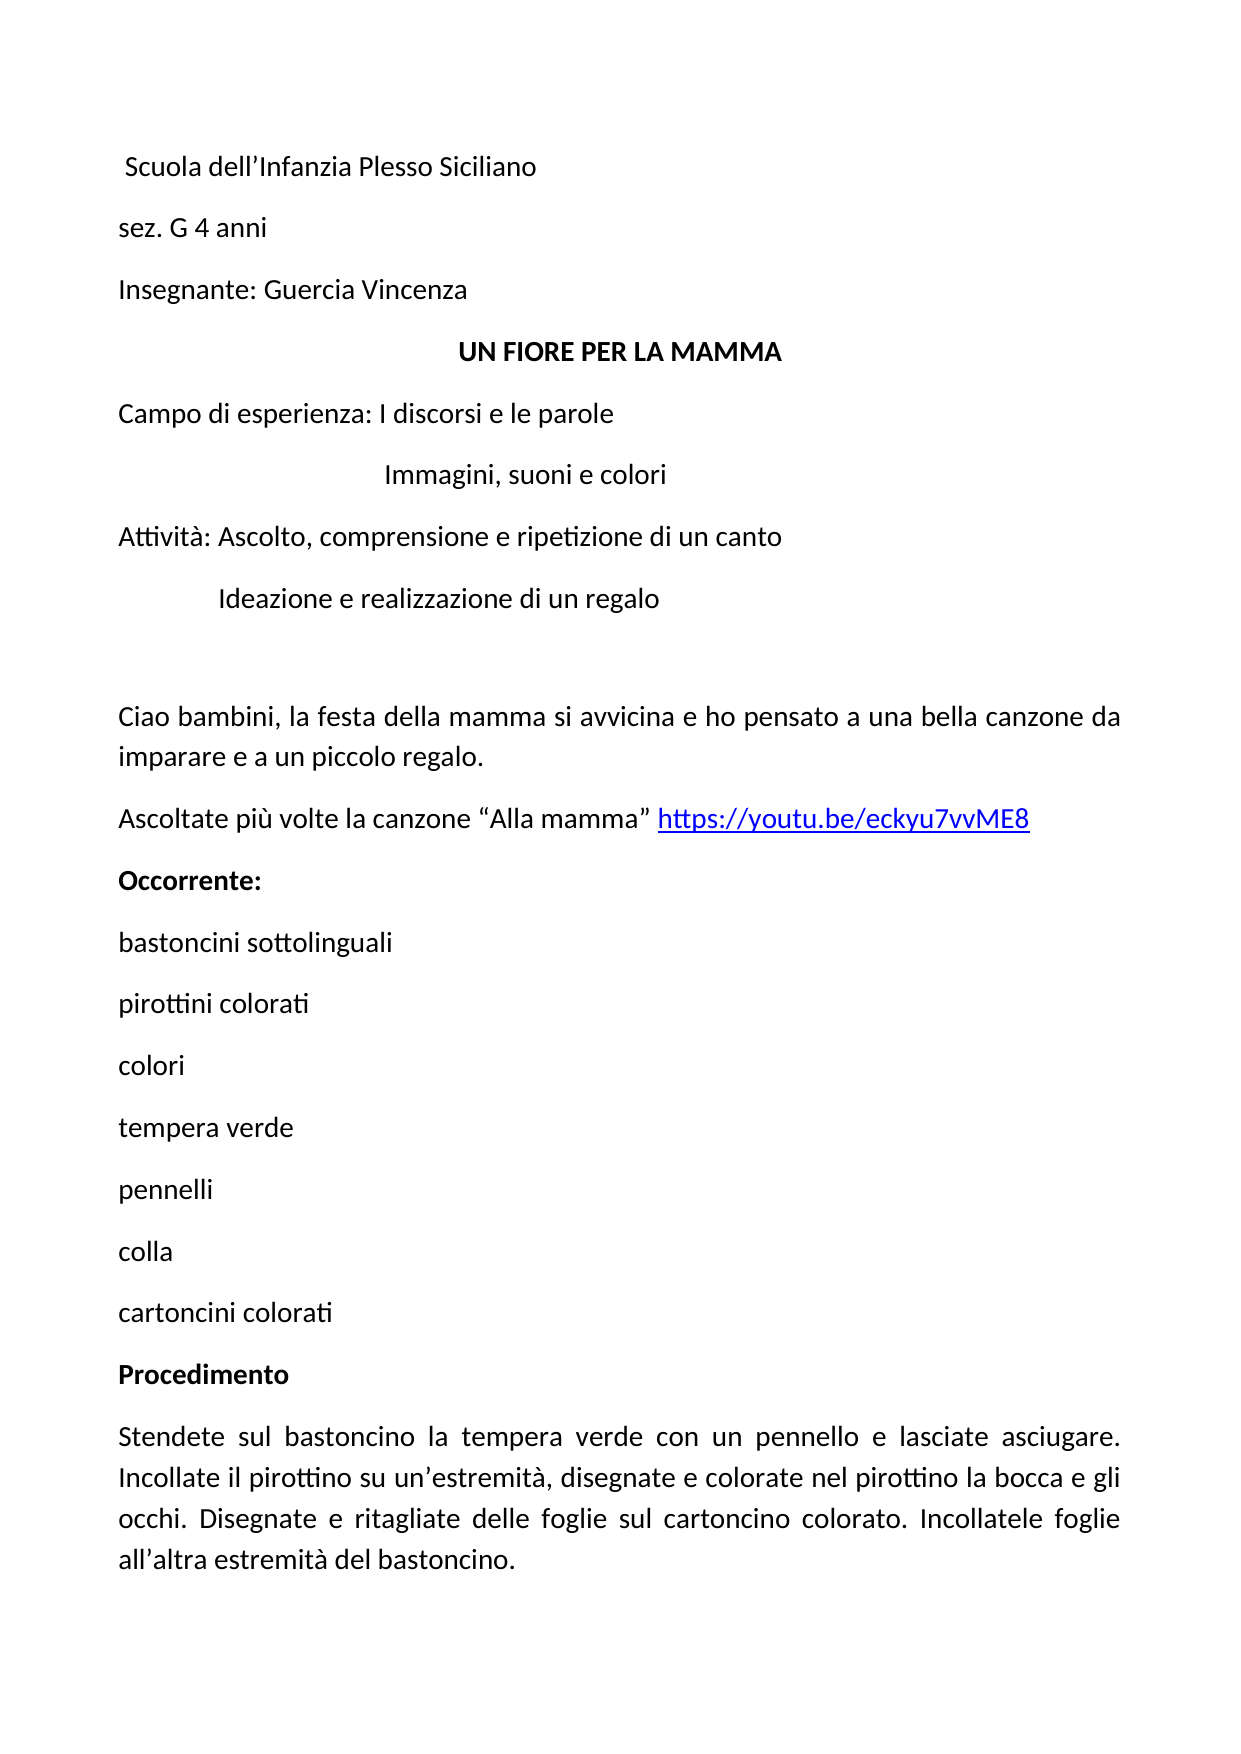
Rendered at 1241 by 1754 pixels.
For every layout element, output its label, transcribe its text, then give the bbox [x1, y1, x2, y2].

text pennelli [118, 1171, 1122, 1207]
text Immagini, suoni e colori [118, 456, 1122, 492]
text cartoncini colorati [118, 1294, 1122, 1330]
text UN FIORE PER LA MAMMA [118, 333, 1122, 368]
text Stendete sul bastoncino la tempera verde con un pennello e lasciate asciugare. Incollate il pirottino su un’estremità, disegnate e colorate nel pirottino la bocca e gli occhi. Disegnate e ritagliate delle foglie sul cartoncino colorato. Incollatele foglie all’altra estremità del bastoncino. [118, 1418, 1122, 1576]
text colori [118, 1047, 1122, 1083]
text Ciao bambini, la festa della mamma si avvicina e ho pensato a una bella canzone da imparare e a un piccolo regalo. [118, 698, 1122, 774]
text sez. G 4 anni [118, 209, 1122, 245]
text Scuola dell’Infanzia Plesso Siciliano [118, 148, 1122, 183]
text bastoncini sottolinguali [118, 924, 1122, 959]
text Procedimento [118, 1356, 1122, 1392]
text pirottini colorati [118, 986, 1122, 1021]
text Ideazione e realizzazione di un regalo [118, 580, 1122, 616]
text colla [118, 1233, 1122, 1268]
text Occorrente: [118, 862, 1122, 898]
text Campo di esperienza: I discorsi e le parole [118, 395, 1122, 430]
text tempera verde [118, 1109, 1122, 1145]
text Attività: Ascolto, comprensione e ripetizione di un canto [118, 518, 1122, 554]
text Insegnante: Guercia Vincenza [118, 271, 1122, 307]
text Ascoltate più volte la canzone “Alla mamma” https://youtu.be/eckyu7vvME8 [118, 800, 1122, 836]
